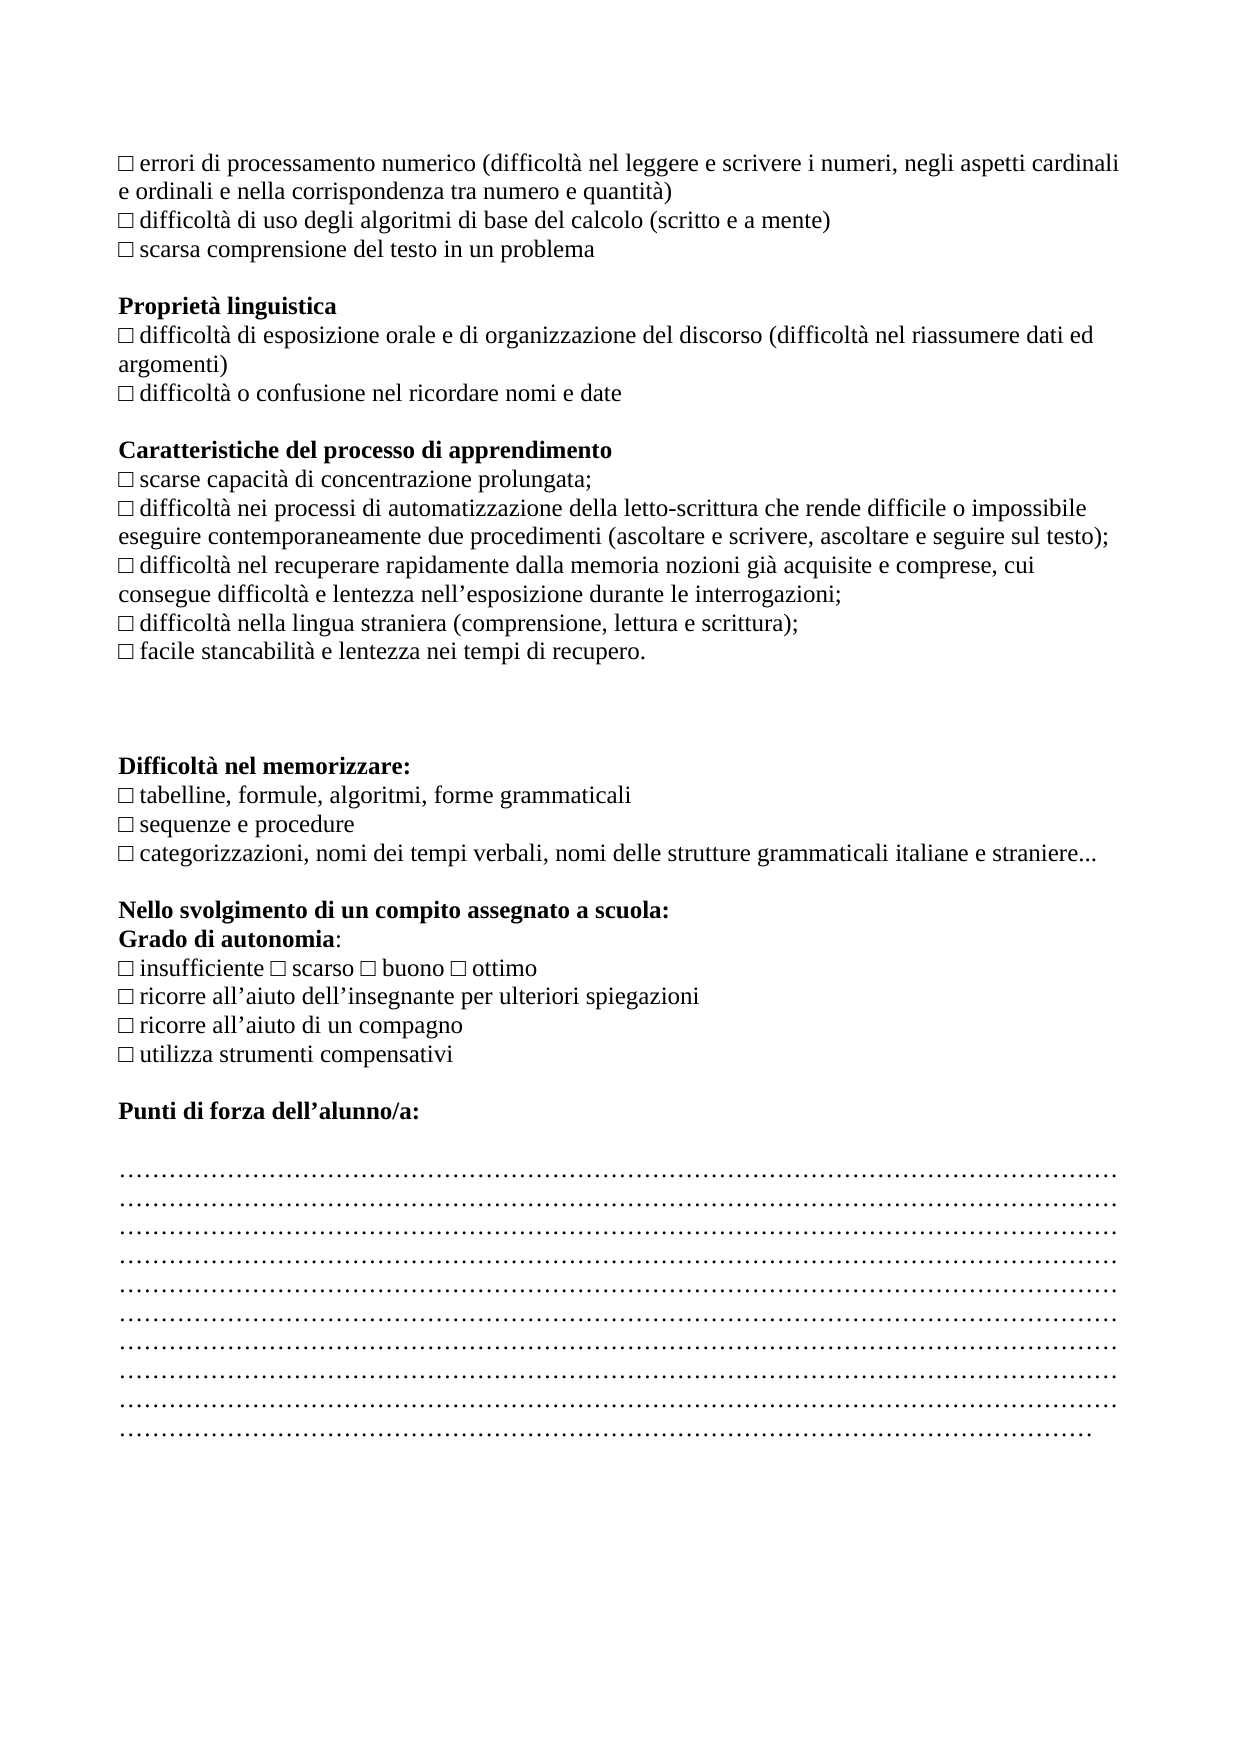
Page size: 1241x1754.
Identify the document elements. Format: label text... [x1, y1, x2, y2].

text □ difficoltà nel recuperare rapidamente dalla memoria nozioni già acquisite e comprese, cui consegue difficoltà e lentezza nell’esposizione durante le interrogazioni; [118, 550, 1122, 608]
text □ difficoltà di esposizione orale e di organizzazione del discorso (difficoltà nel riassumere dati ed argomenti) [118, 320, 1122, 378]
text □ difficoltà nei processi di automatizzazione della letto-scrittura che rende difficile o impossibile eseguire contemporaneamente due procedimenti (ascoltare e scrivere, ascoltare e seguire sul testo); [118, 493, 1122, 550]
text □ ricorre all’aiuto di un compagno [118, 1010, 1122, 1039]
text □ scarse capacità di concentrazione prolungata; [118, 464, 1122, 493]
text □ ricorre all’aiuto dell’insegnante per ulteriori spiegazioni [118, 981, 1122, 1010]
text Nello svolgimento di un compito assegnato a scuola: [118, 895, 1122, 924]
text □ insufficiente □ scarso □ buono □ ottimo [118, 953, 1122, 981]
text □ sequenze e procedure [118, 809, 1122, 838]
text □ difficoltà di uso degli algoritmi di base del calcolo (scritto e a mente) [118, 205, 1122, 234]
text Punti di forza dell’alunno/a: [118, 1096, 1122, 1125]
text □ facile stancabilità e lentezza nei tempi di recupero. [118, 636, 1122, 665]
text □ difficoltà nella lingua straniera (comprensione, lettura e scrittura); [118, 608, 1122, 636]
text □ tabelline, formule, algoritmi, forme grammaticali [118, 780, 1122, 809]
text Caratteristiche del processo di apprendimento [118, 435, 1122, 464]
text □ difficoltà o confusione nel ricordare nomi e date [118, 378, 1122, 406]
text Proprietà linguistica [118, 291, 1122, 320]
text ……………………………………………………………………………………………………………………………………………………………………………………………………………………………………………………………………………………………………………………………………………………………………………………………………………………………………………………………………………………………………………………………………………………………………………………………………………………………………………………………………………………………………………………………………………………………………………………………………………………………………………………………………………………………………………………………………………………………………………………………………………………………………………………………………………………………………… [118, 1154, 1122, 1441]
text □ categorizzazioni, nomi dei tempi verbali, nomi delle strutture grammaticali italiane e straniere... [118, 838, 1122, 866]
text □ utilizza strumenti compensativi [118, 1039, 1122, 1068]
text □ scarsa comprensione del testo in un problema [118, 234, 1122, 263]
text Difficoltà nel memorizzare: [118, 751, 1122, 780]
text Grado di autonomia: [118, 924, 1122, 953]
text □ errori di processamento numerico (difficoltà nel leggere e scrivere i numeri, negli aspetti cardinali e ordinali e nella corrispondenza tra numero e quantità) [118, 148, 1122, 205]
